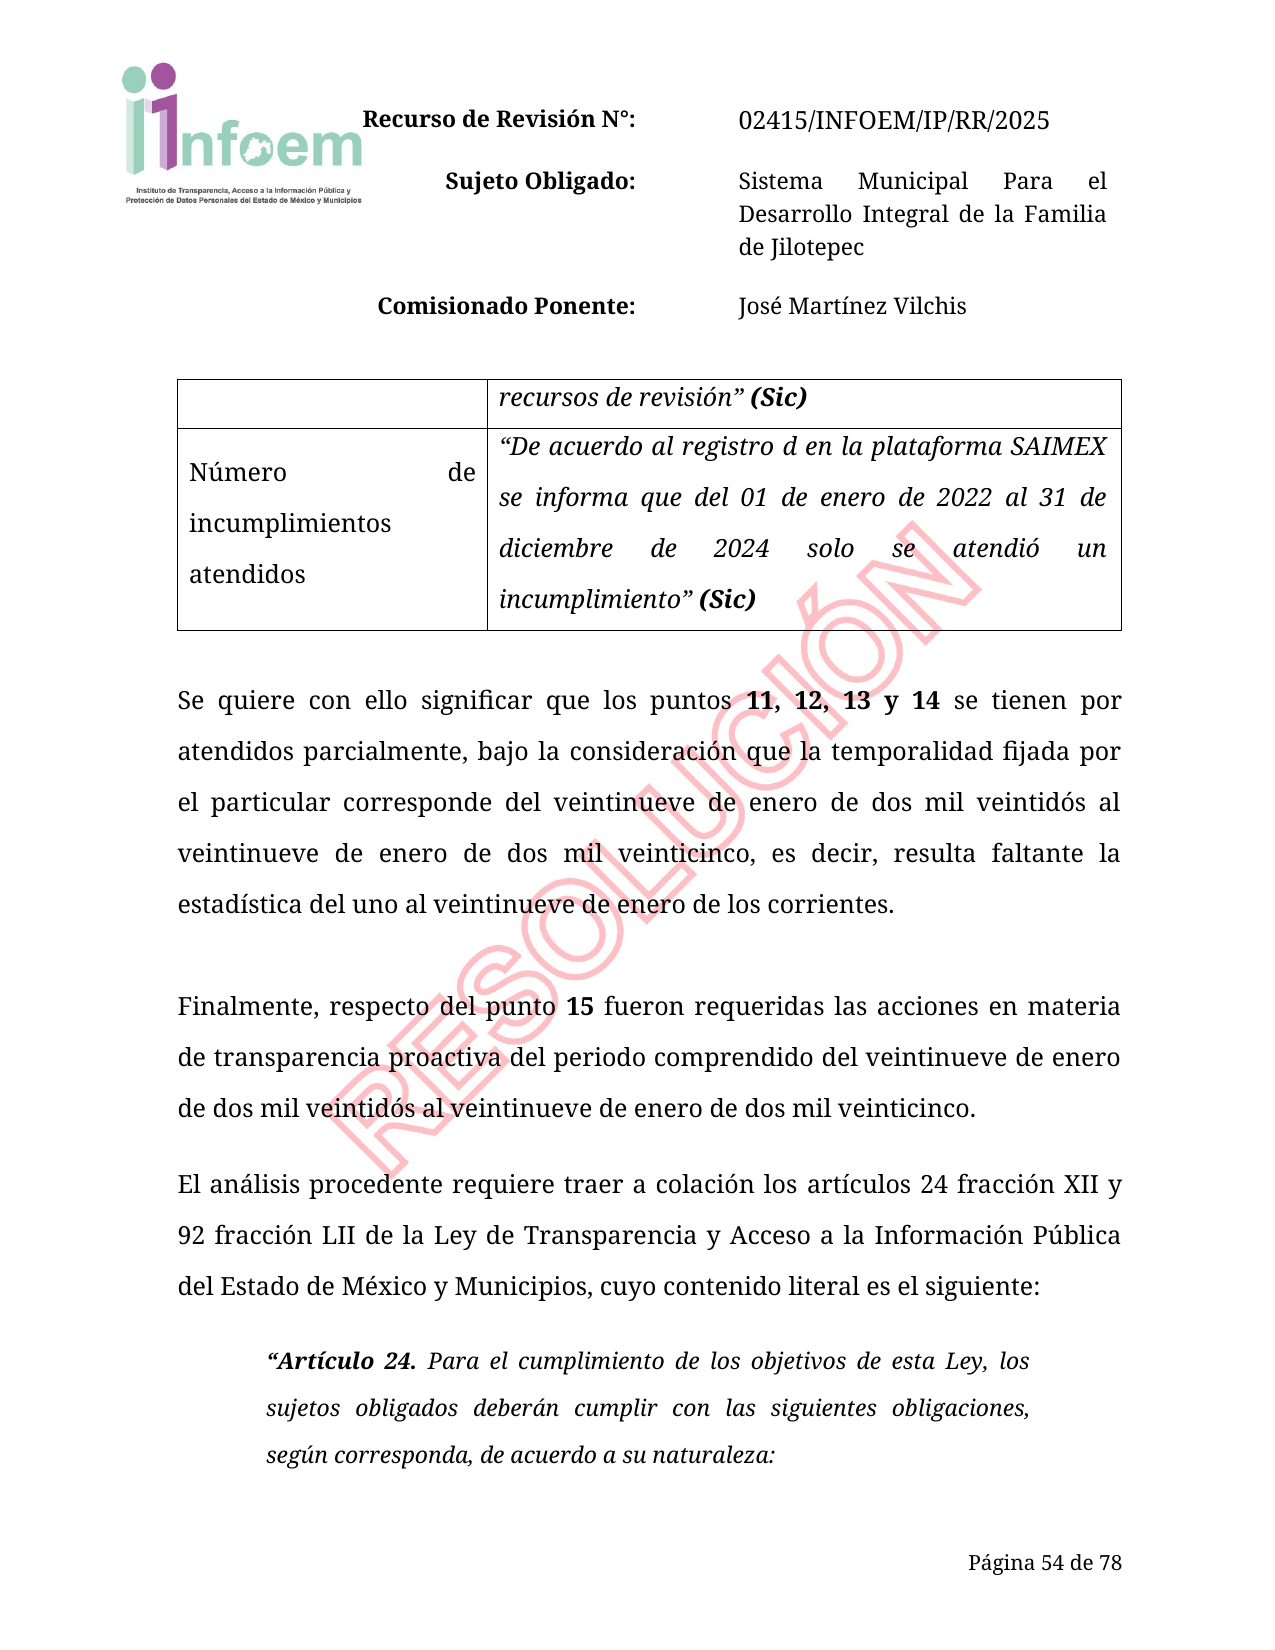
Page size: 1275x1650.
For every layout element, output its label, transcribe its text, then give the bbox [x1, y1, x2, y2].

text Se quiere con ello significar que los puntos 11, 12, 13 y 14 se tienen por atendidos parcialmente, bajo la consideración que la temporalidad fijada por el particular corresponde del veintinueve de enero de dos mil veintidós al veintinueve de enero de dos mil veinticinco, es decir, resulta faltante la estadística del uno al veintinueve de enero de los corrientes. [177, 682, 1122, 921]
text “Artículo 24. Para el cumplimiento de los objetivos de esta Ley, los sujetos obligados deberán cumplir con las siguientes obligaciones, según corresponda, de acuerdo a su naturaleza: [266, 1345, 1033, 1470]
table_cell Número de incumplimientos atendidos [178, 429, 487, 630]
table_cell “De acuerdo al registro d en la plataforma SAIMEX se informa que del 01 de enero de 2022 al 31 de diciembre de 2024 solo se atendió un incumplimiento” (Sic) [488, 429, 1121, 630]
picture [3, 2, 1268, 1650]
text El análisis procedente requiere traer a colación los artículos 24 fracción XII y 92 fracción LII de la Ley de Transparencia y Acceso a la Información Pública del Estado de México y Municipios, cuyo contenido literal es el siguiente: [177, 1167, 1122, 1303]
text Finalmente, respecto del punto 15 fueron requeridas las acciones en materia de transparencia proactiva del periodo comprendido del veintinueve de enero de dos mil veintidós al veintinueve de enero de dos mil veinticinco. [177, 989, 1122, 1125]
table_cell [488, 380, 1121, 428]
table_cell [178, 380, 487, 428]
